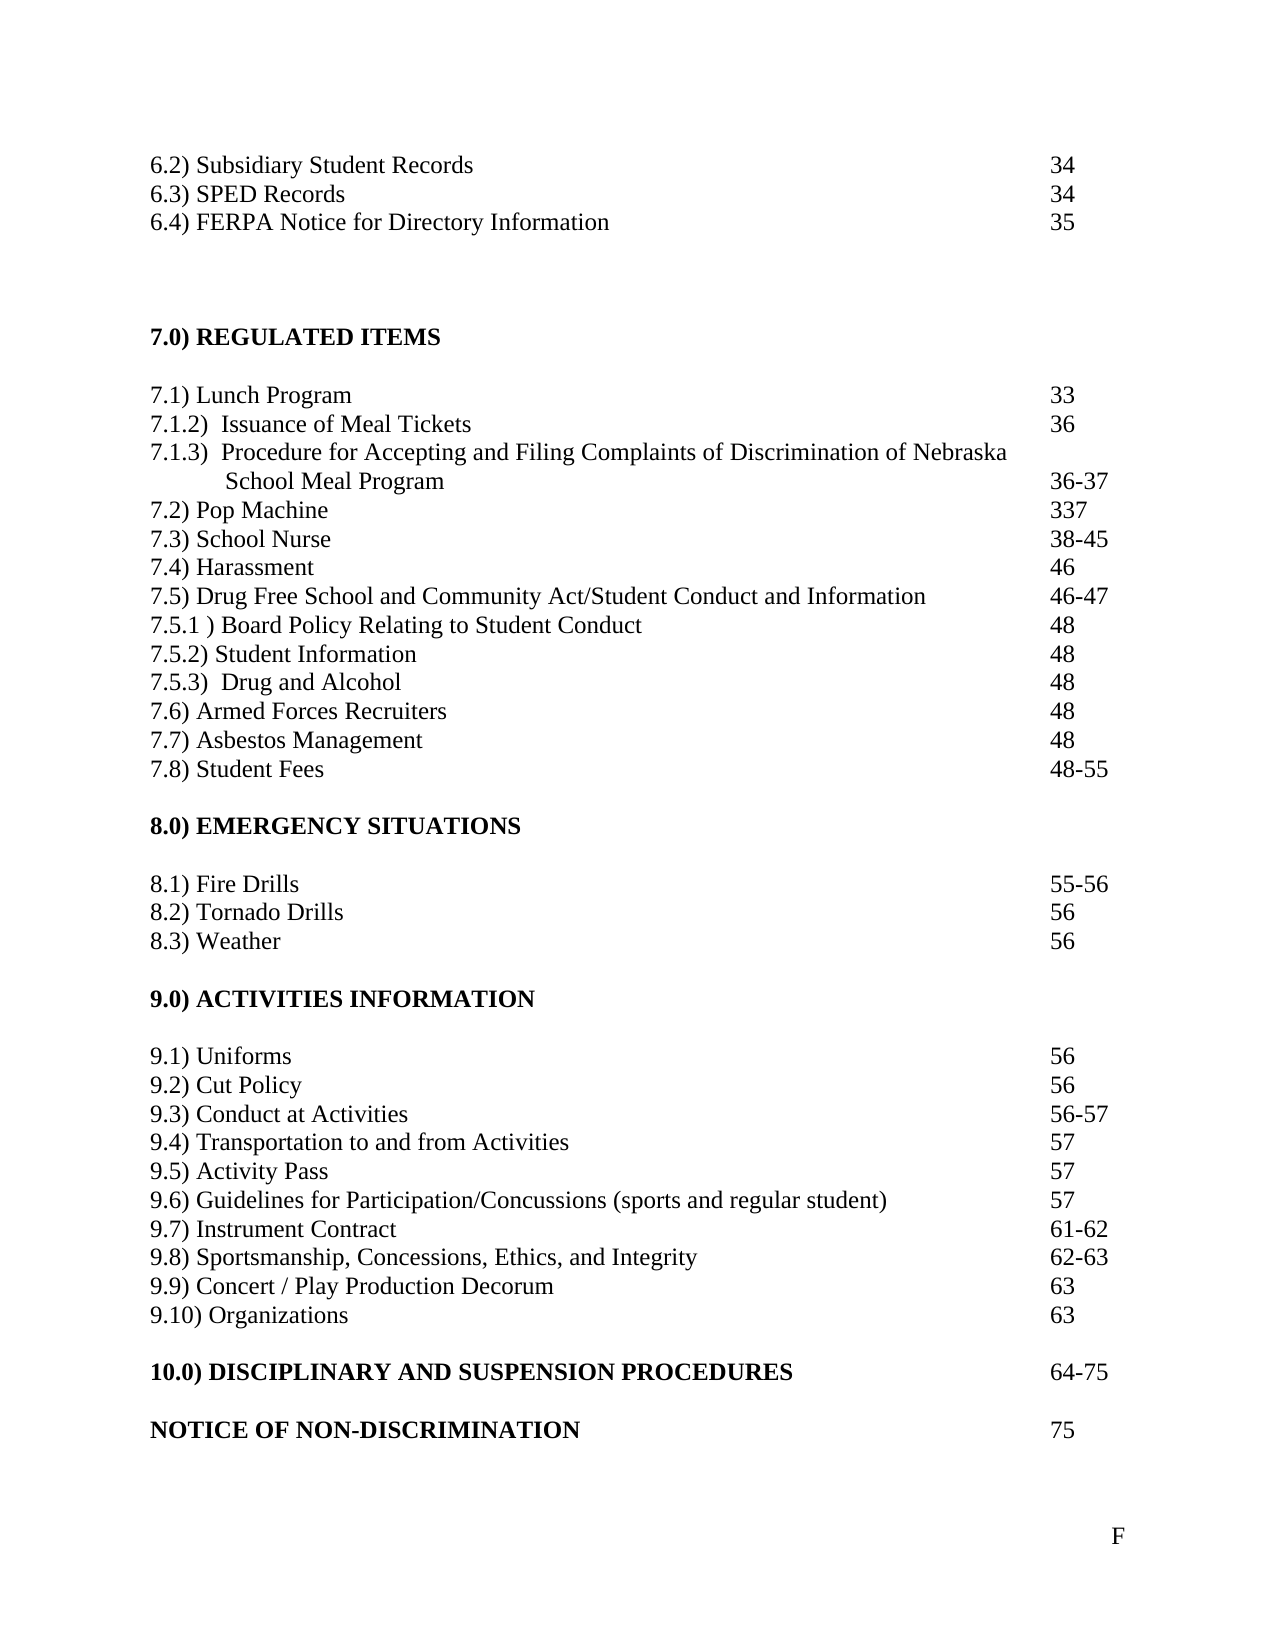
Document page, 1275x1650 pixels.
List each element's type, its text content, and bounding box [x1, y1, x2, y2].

text 7.1) Lunch Program 33 [150, 380, 1125, 409]
text 7.5.1 ) Board Policy Relating to Student Conduct 48 [150, 610, 1125, 639]
text 9.3) Conduct at Activities 56-57 [150, 1099, 1125, 1127]
text 7.5.2) Student Information 48 [150, 639, 1125, 667]
text 10.0) DISCIPLINARY AND SUSPENSION PROCEDURES 64-75 [150, 1357, 1125, 1386]
text 7.2) Pop Machine 337 [150, 495, 1125, 524]
text 9.0) ACTIVITIES INFORMATION [150, 984, 1125, 1012]
text 7.0) REGULATED ITEMS [150, 322, 1125, 351]
text 9.10) Organizations 63 [150, 1300, 1125, 1329]
text 9.6) Guidelines for Participation/Concussions (sports and regular student) 57 [150, 1185, 1125, 1214]
text 9.9) Concert / Play Production Decorum 63 [150, 1271, 1125, 1300]
text 9.1) Uniforms 56 [150, 1041, 1125, 1070]
text 6.3) SPED Records 34 [150, 179, 1125, 207]
text 9.2) Cut Policy 56 [150, 1070, 1125, 1099]
text 9.8) Sportsmanship, Concessions, Ethics, and Integrity 62-63 [150, 1242, 1125, 1271]
text 6.2) Subsidiary Student Records 34 [150, 150, 1125, 179]
text 8.3) Weather 56 [150, 926, 1125, 955]
text 7.5.3) Drug and Alcohol 48 [150, 667, 1125, 696]
text 7.3) School Nurse 38-45 [150, 524, 1125, 552]
text 6.4) FERPA Notice for Directory Information 35 [150, 207, 1125, 236]
text 7.8) Student Fees 48-55 [150, 754, 1125, 782]
text 9.5) Activity Pass 57 [150, 1156, 1125, 1185]
text 7.5) Drug Free School and Community Act/Student Conduct and Information 46-47 [150, 581, 1125, 610]
text 8.0) EMERGENCY SITUATIONS [150, 811, 1125, 840]
text NOTICE OF NON-DISCRIMINATION 75 [150, 1415, 1125, 1444]
text 7.1.3) Procedure for Accepting and Filing Complaints of Discrimination of Nebraska [150, 437, 1125, 466]
text 7.6) Armed Forces Recruiters 48 [150, 696, 1125, 725]
text 7.4) Harassment 46 [150, 552, 1125, 581]
text 9.7) Instrument Contract 61-62 [150, 1214, 1125, 1242]
text 7.7) Asbestos Management 48 [150, 725, 1125, 754]
text 9.4) Transportation to and from Activities 57 [150, 1127, 1125, 1156]
text 7.1.2) Issuance of Meal Tickets 36 [150, 409, 1125, 437]
text School Meal Program 36-37 [150, 466, 1125, 495]
text 8.2) Tornado Drills 56 [150, 897, 1125, 926]
text 8.1) Fire Drills 55-56 [150, 869, 1125, 897]
